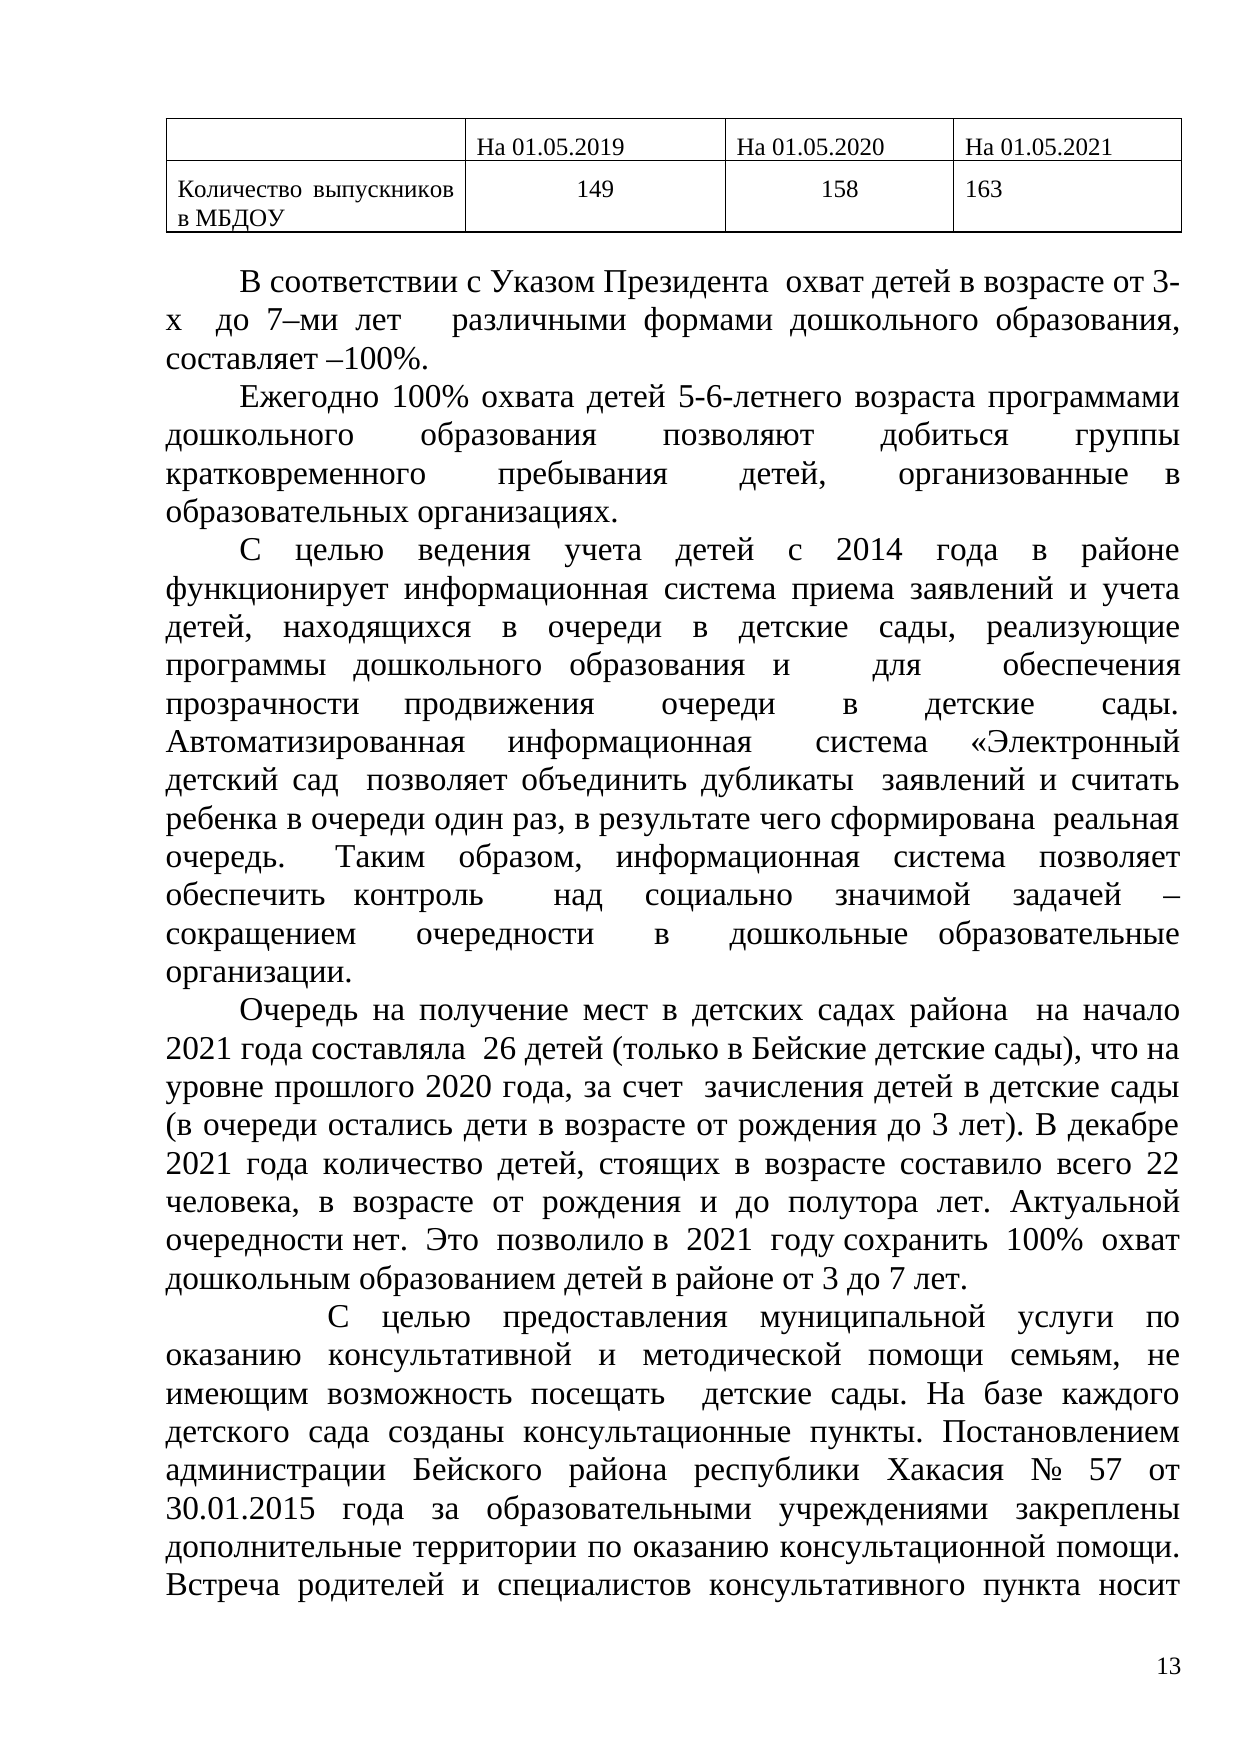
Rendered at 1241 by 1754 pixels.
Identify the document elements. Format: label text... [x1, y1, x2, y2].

table_cell Количество выпускников в МБДОУ [167, 161, 465, 231]
text Ежегодно 100% охвата детей 5-6-летнего возраста программами дошкольного образования позволяют добиться группы кратковременного пребывания детей, организованные в образовательных организациях. [165, 376, 1181, 529]
text Очередь на получение мест в детских садах района на начало 2021 года составляла 26 детей (только в Бейские детские сады), что на уровне прошлого 2020 года, за счет зачисления детей в детские сады (в очереди остались дети в возрасте от рождения до 3 лет). В декабре 2021 года количество детей, стоящих в возрасте составило всего 22 человека, в возрасте от рождения и до полутора лет. Актуальной очередности нет. Это позволило в 2021 году сохранить 100% охват дошкольным образованием детей в районе от 3 до 7 лет. [165, 989, 1181, 1296]
text В соответствии с Указом Президента охват детей в возрасте от 3-х до 7–ми лет различными формами дошкольного образования, составляет –100%. [165, 261, 1181, 376]
table_cell 163 [954, 161, 1181, 231]
table_header На 01.05.2020 [726, 119, 953, 160]
table_header [167, 119, 465, 160]
table_cell 149 [466, 161, 725, 231]
table_header На 01.05.2019 [466, 119, 725, 160]
text С целью ведения учета детей с 2014 года в районе функционирует информационная система приема заявлений и учета детей, находящихся в очереди в детские сады, реализующие программы дошкольного образования и для обеспечения прозрачности продвижения очереди в детские сады. Автоматизированная информационная система «Электронный детский сад позволяет объединить дубликаты заявлений и считать ребенка в очереди один раз, в результате чего сформирована реальная очередь. Таким образом, информационная система позволяет обеспечить контроль над социально значимой задачей – сокращением очередности в дошкольные образовательные организации. [165, 529, 1181, 989]
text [165, 1296, 1181, 1603]
table_cell 158 [726, 161, 953, 231]
table_header На 01.05.2021 [954, 119, 1181, 160]
